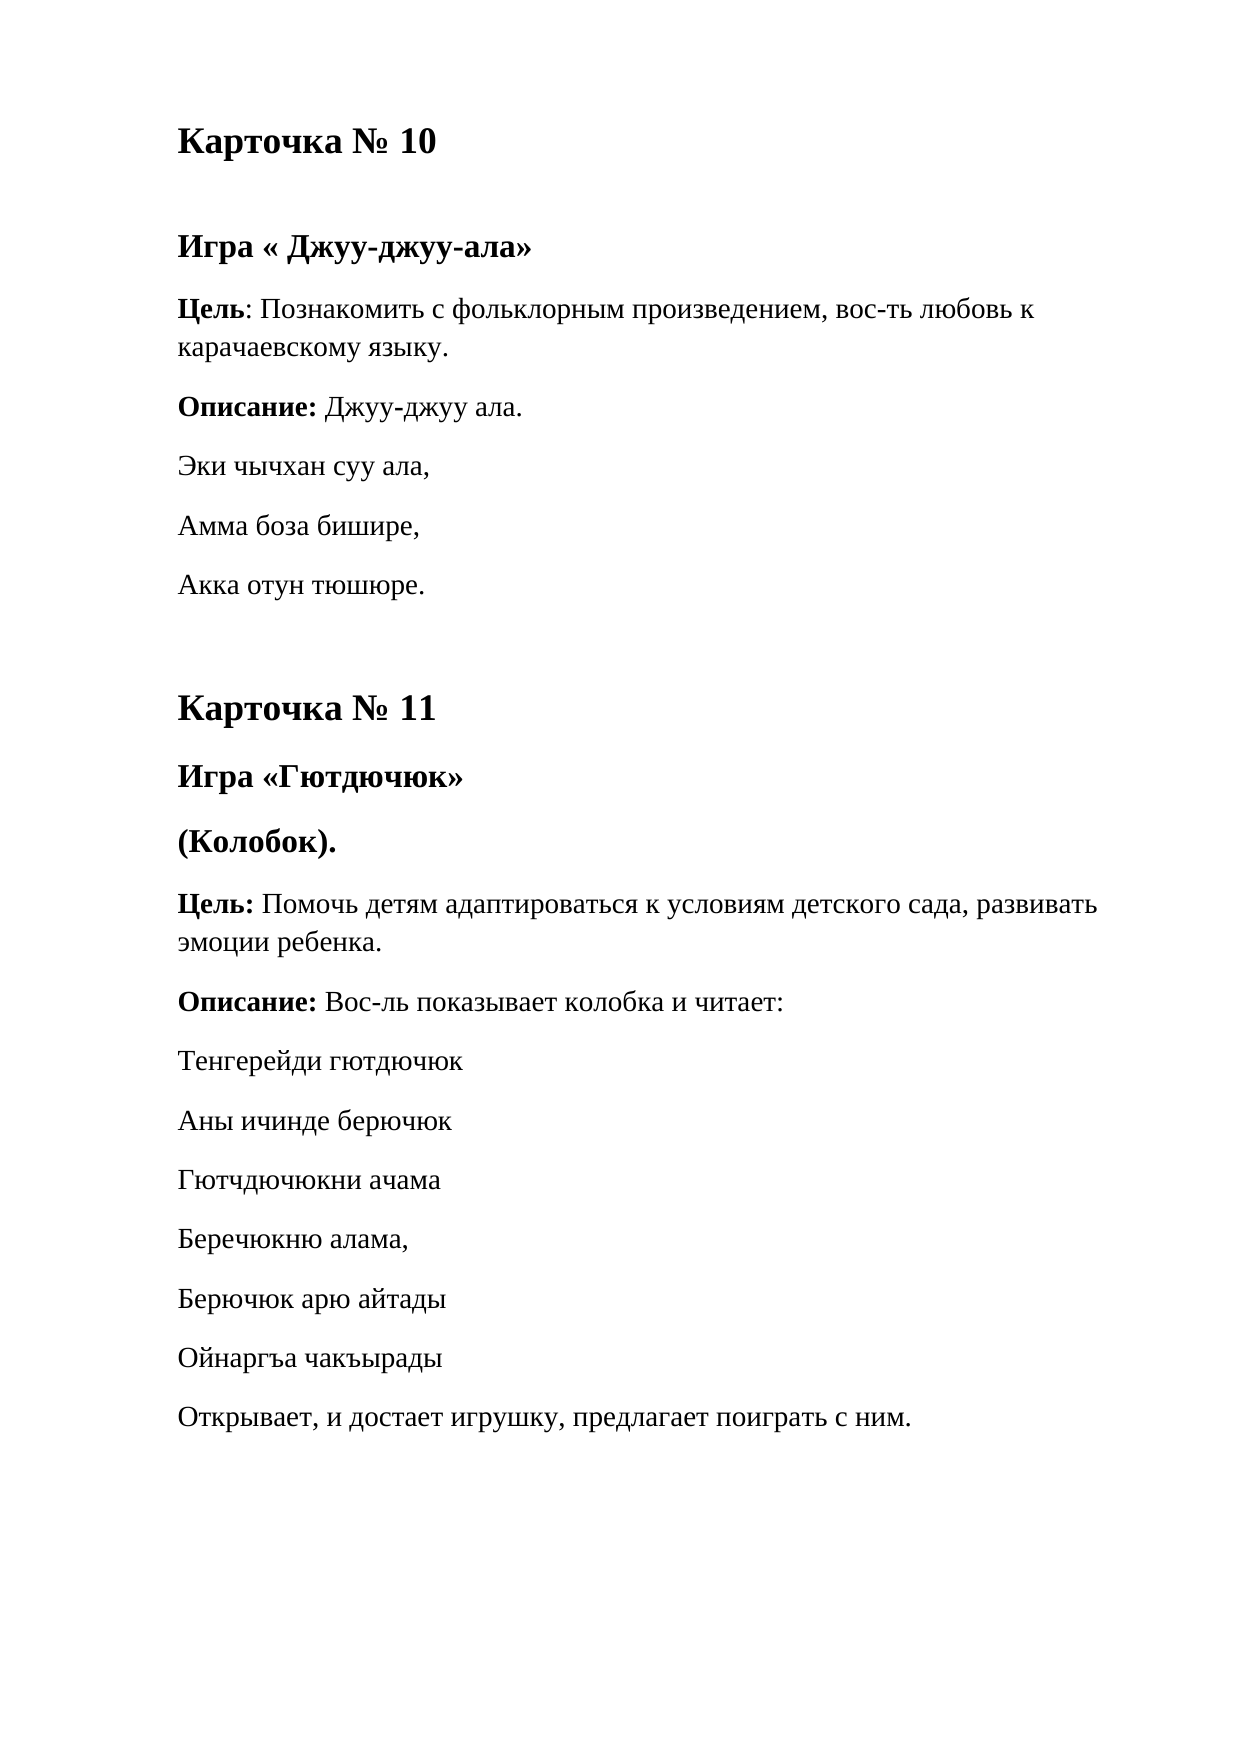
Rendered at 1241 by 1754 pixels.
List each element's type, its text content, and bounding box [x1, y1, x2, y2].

text Открывает, и достает игрушку, предлагает поиграть с ним. [177, 1399, 1152, 1433]
text Аны ичинде берючюк [177, 1103, 1152, 1136]
text Беречюкню алама, [177, 1221, 1152, 1255]
text Цель: Познакомить с фольклорным произведением, вос-ть любовь к карачаевскому языку. [177, 291, 1152, 363]
text Эки чычхан суу ала, [177, 448, 1152, 482]
text Берючюк арю айтады [177, 1281, 1152, 1314]
text Описание: Вос-ль показывает колобка и читает: [177, 984, 1152, 1017]
text Игра « Джуу-джуу-ала» [177, 226, 1152, 264]
text Цель: Помочь детям адаптироваться к условиям детского сада, развивать эмоции ребенка. [177, 886, 1152, 958]
text Описание: Джуу-джуу ала. [177, 389, 1152, 422]
text Акка отун тюшюре. [177, 567, 1152, 601]
text Карточка № 11 [177, 686, 1152, 729]
text Тенгерейди гютдючюк [177, 1043, 1152, 1077]
text (Колобок). [177, 821, 1152, 859]
text Игра «Гютдючюк» [177, 756, 1152, 794]
text Карточка № 10 [177, 118, 1152, 161]
text Амма боза бишире, [177, 508, 1152, 541]
text Гютчдючюкни ачама [177, 1162, 1152, 1196]
text Ойнаргъа чакъырады [177, 1340, 1152, 1374]
